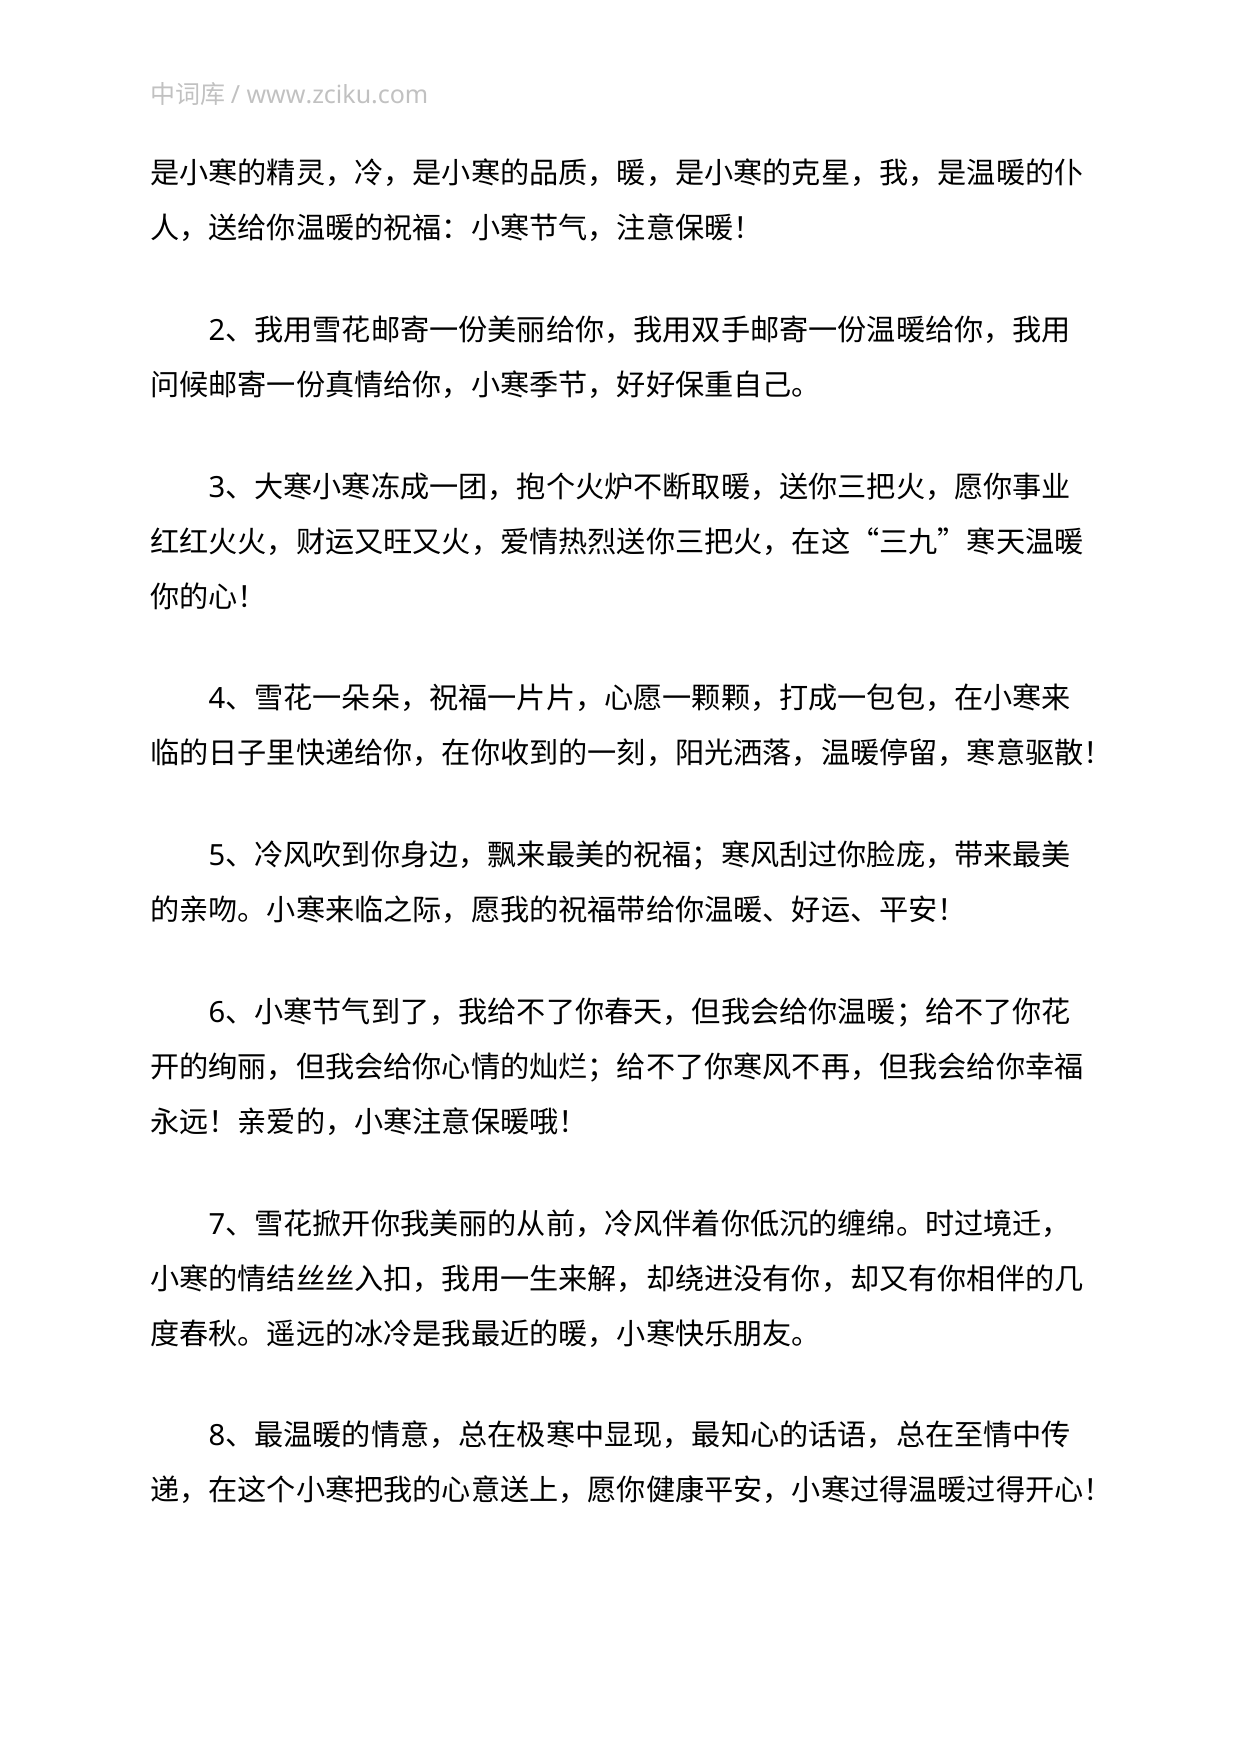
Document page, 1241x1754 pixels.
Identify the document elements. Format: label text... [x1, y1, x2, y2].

text 6、小寒节气到了，我给不了你春天，但我会给你温暖；给不了你花开的绚丽，但我会给你心情的灿烂；给不了你寒风不再，但我会给你幸福永远！亲爱的，小寒注意保暖哦！ [150, 989, 1090, 1141]
text 3、大寒小寒冻成一团，抱个火炉不断取暖，送你三把火，愿你事业红红火火，财运又旺又火，爱情热烈送你三把火，在这“三九”寒天温暖你的心！ [150, 463, 1090, 616]
text 8、最温暖的情意，总在极寒中显现，最知心的话语，总在至情中传递，在这个小寒把我的心意送上，愿你健康平安，小寒过得温暖过得开心！ [150, 1412, 1090, 1509]
text 2、我用雪花邮寄一份美丽给你，我用双手邮寄一份温暖给你，我用问候邮寄一份真情给你，小寒季节，好好保重自己。 [150, 307, 1090, 404]
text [150, 150, 1090, 247]
text 5、冷风吹到你身边，飘来最美的祝福；寒风刮过你脸庞，带来最美的亲吻。小寒来临之际，愿我的祝福带给你温暖、好运、平安！ [150, 832, 1090, 929]
text 4、雪花一朵朵，祝福一片片，心愿一颗颗，打成一包包，在小寒来临的日子里快递给你，在你收到的一刻，阳光洒落，温暖停留，寒意驱散！ [150, 675, 1090, 772]
text 7、雪花掀开你我美丽的从前，冷风伴着你低沉的缠绵。时过境迁，小寒的情结丝丝入扣，我用一生来解，却绕进没有你，却又有你相伴的几度春秋。遥远的冰冷是我最近的暖，小寒快乐朋友。 [150, 1200, 1090, 1352]
